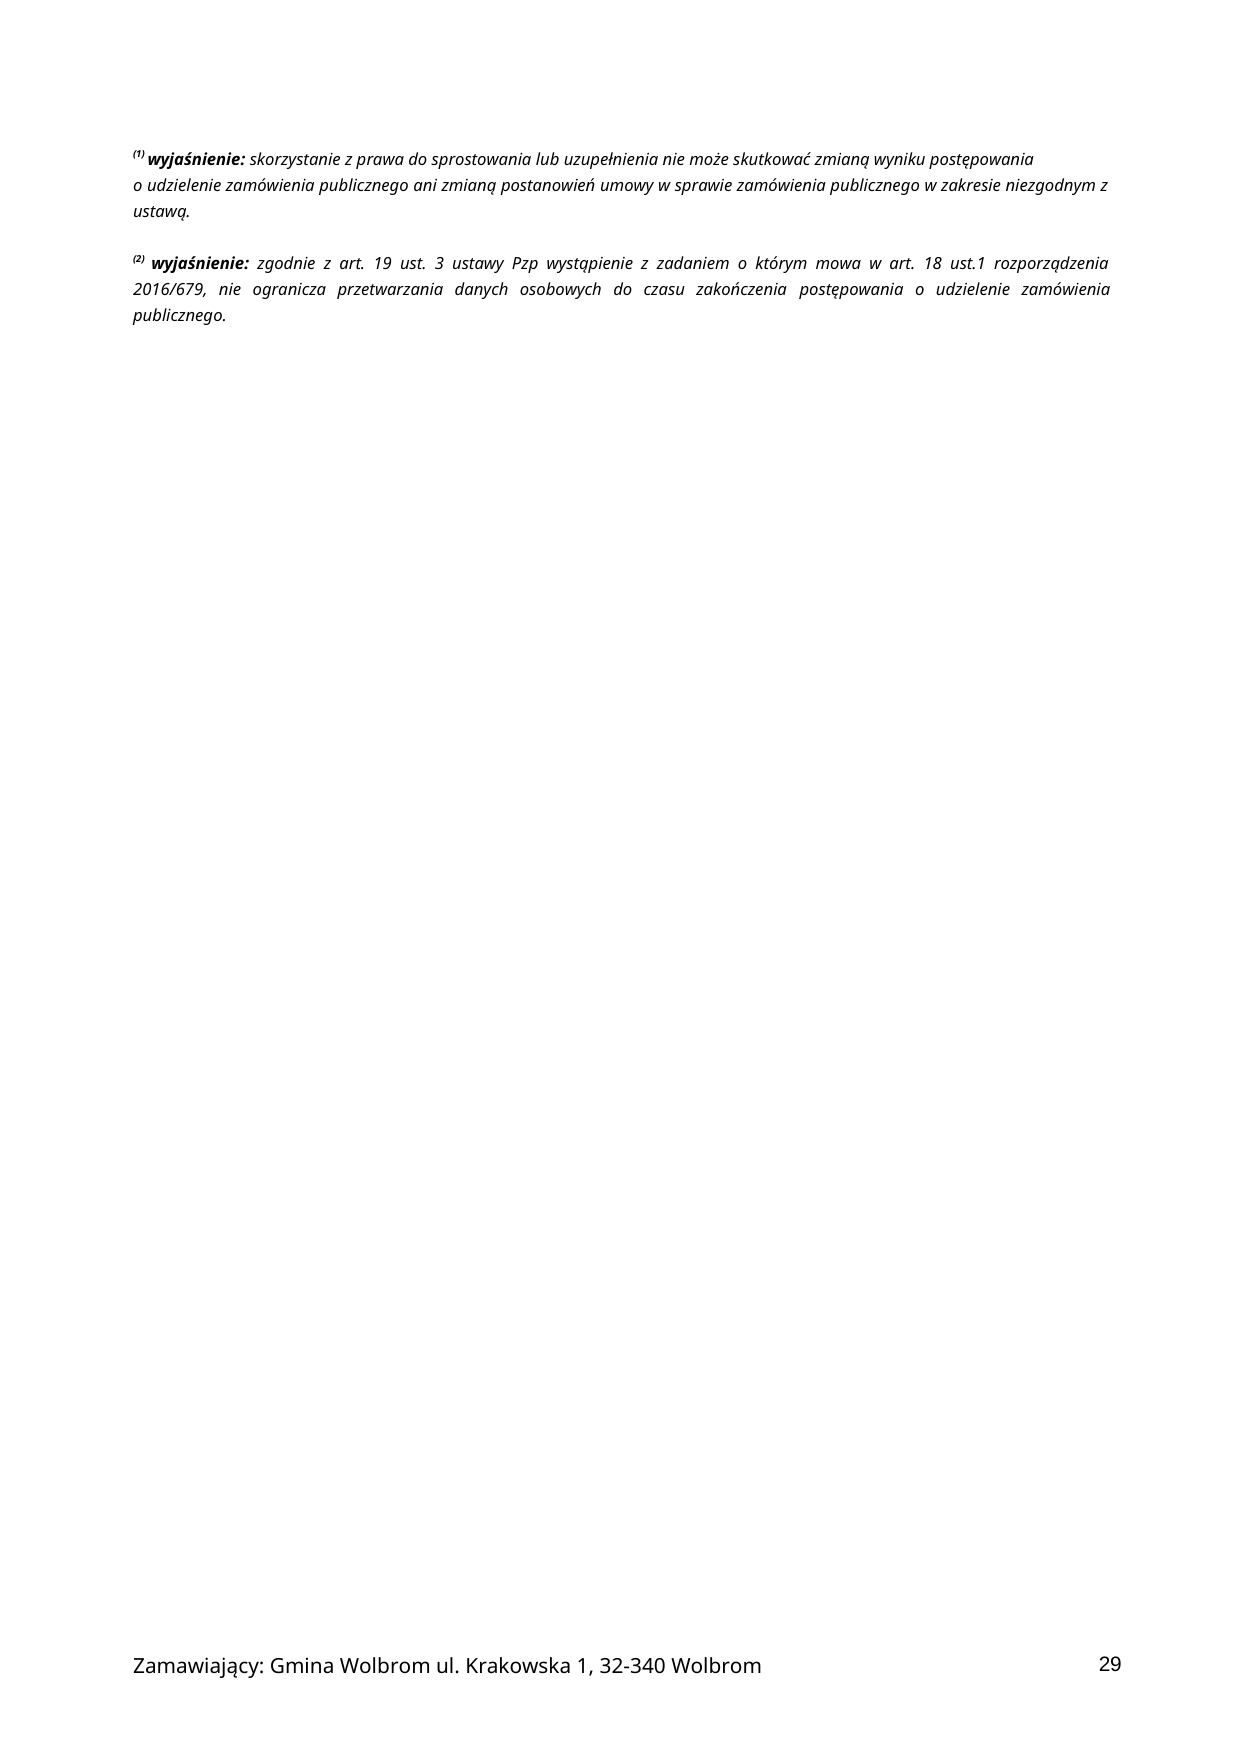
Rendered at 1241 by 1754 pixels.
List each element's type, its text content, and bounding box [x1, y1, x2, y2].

text (2) wyjaśnienie: zgodnie z art. 19 ust. 3 ustawy Pzp wystąpienie z zadaniem o którym mowa w art. 18 ust.1 rozporządzenia 2016/679, nie ogranicza przetwarzania danych osobowych do czasu zakończenia postępowania o udzielenie zamówienia publicznego. [133, 252, 1110, 327]
text (1) wyjaśnienie: skorzystanie z prawa do sprostowania lub uzupełnienia nie może skutkować zmianą wyniku postępowania o udzielenie zamówienia publicznego ani zmianą postanowień umowy w sprawie zamówienia publicznego w zakresie niezgodnym z ustawą. [133, 148, 1110, 222]
